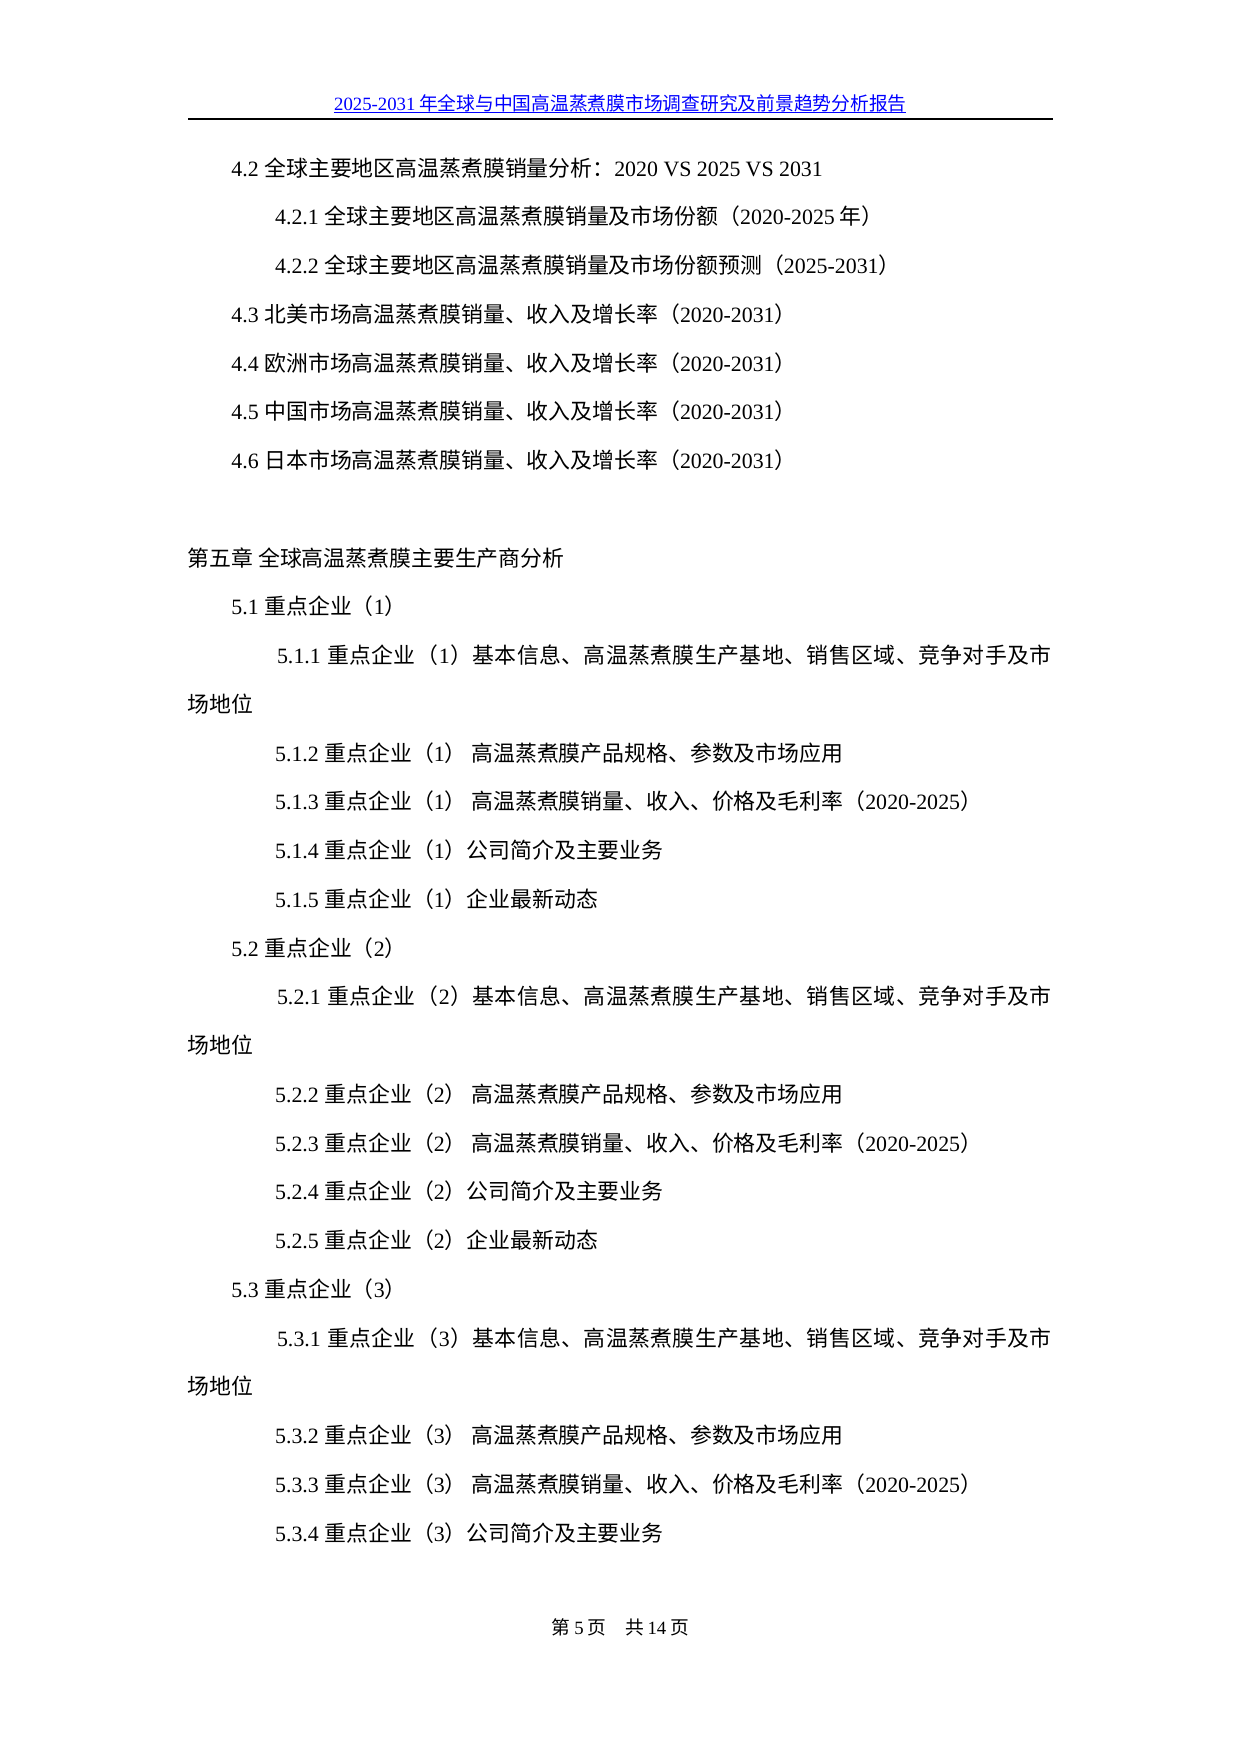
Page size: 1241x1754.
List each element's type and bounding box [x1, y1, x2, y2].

text [187, 150, 1053, 1548]
